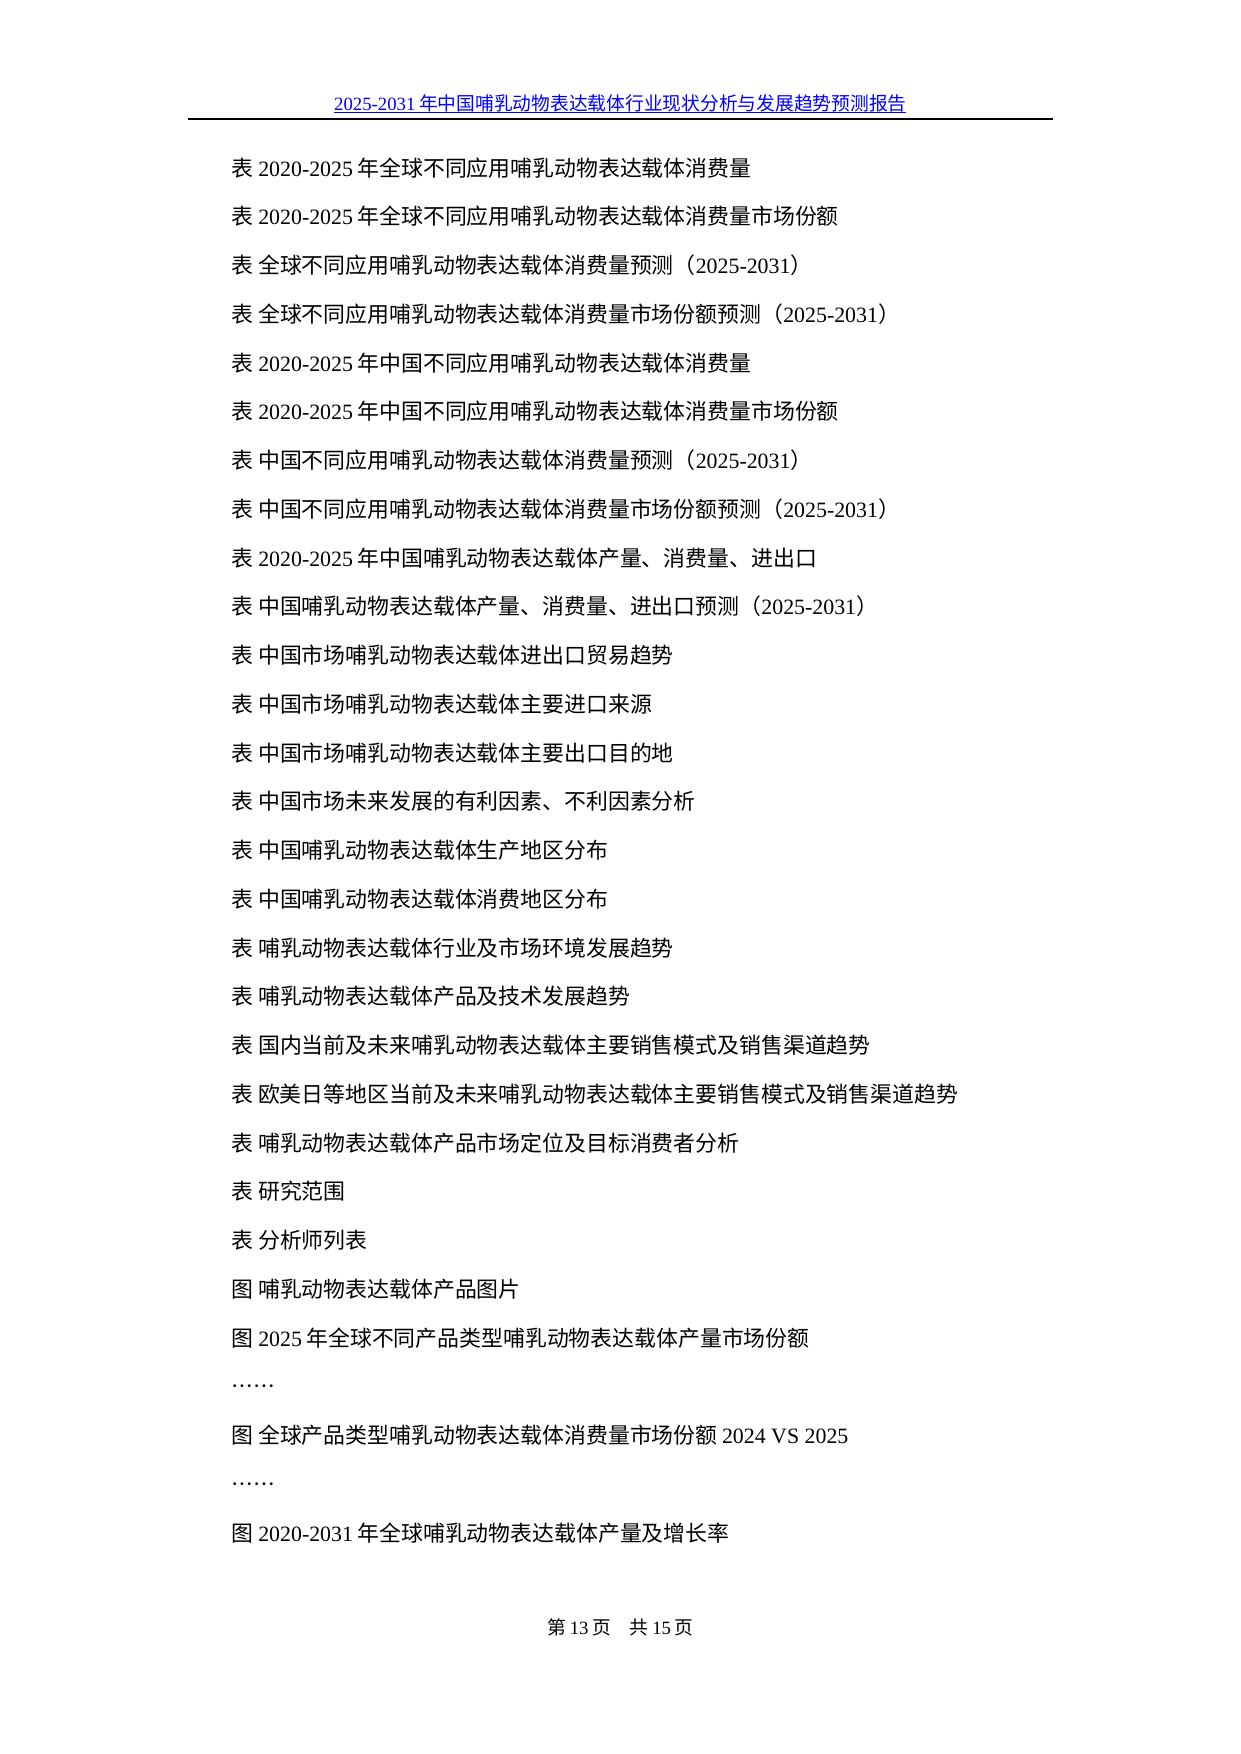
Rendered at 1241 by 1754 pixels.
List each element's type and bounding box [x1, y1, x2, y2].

text [187, 150, 1053, 1548]
